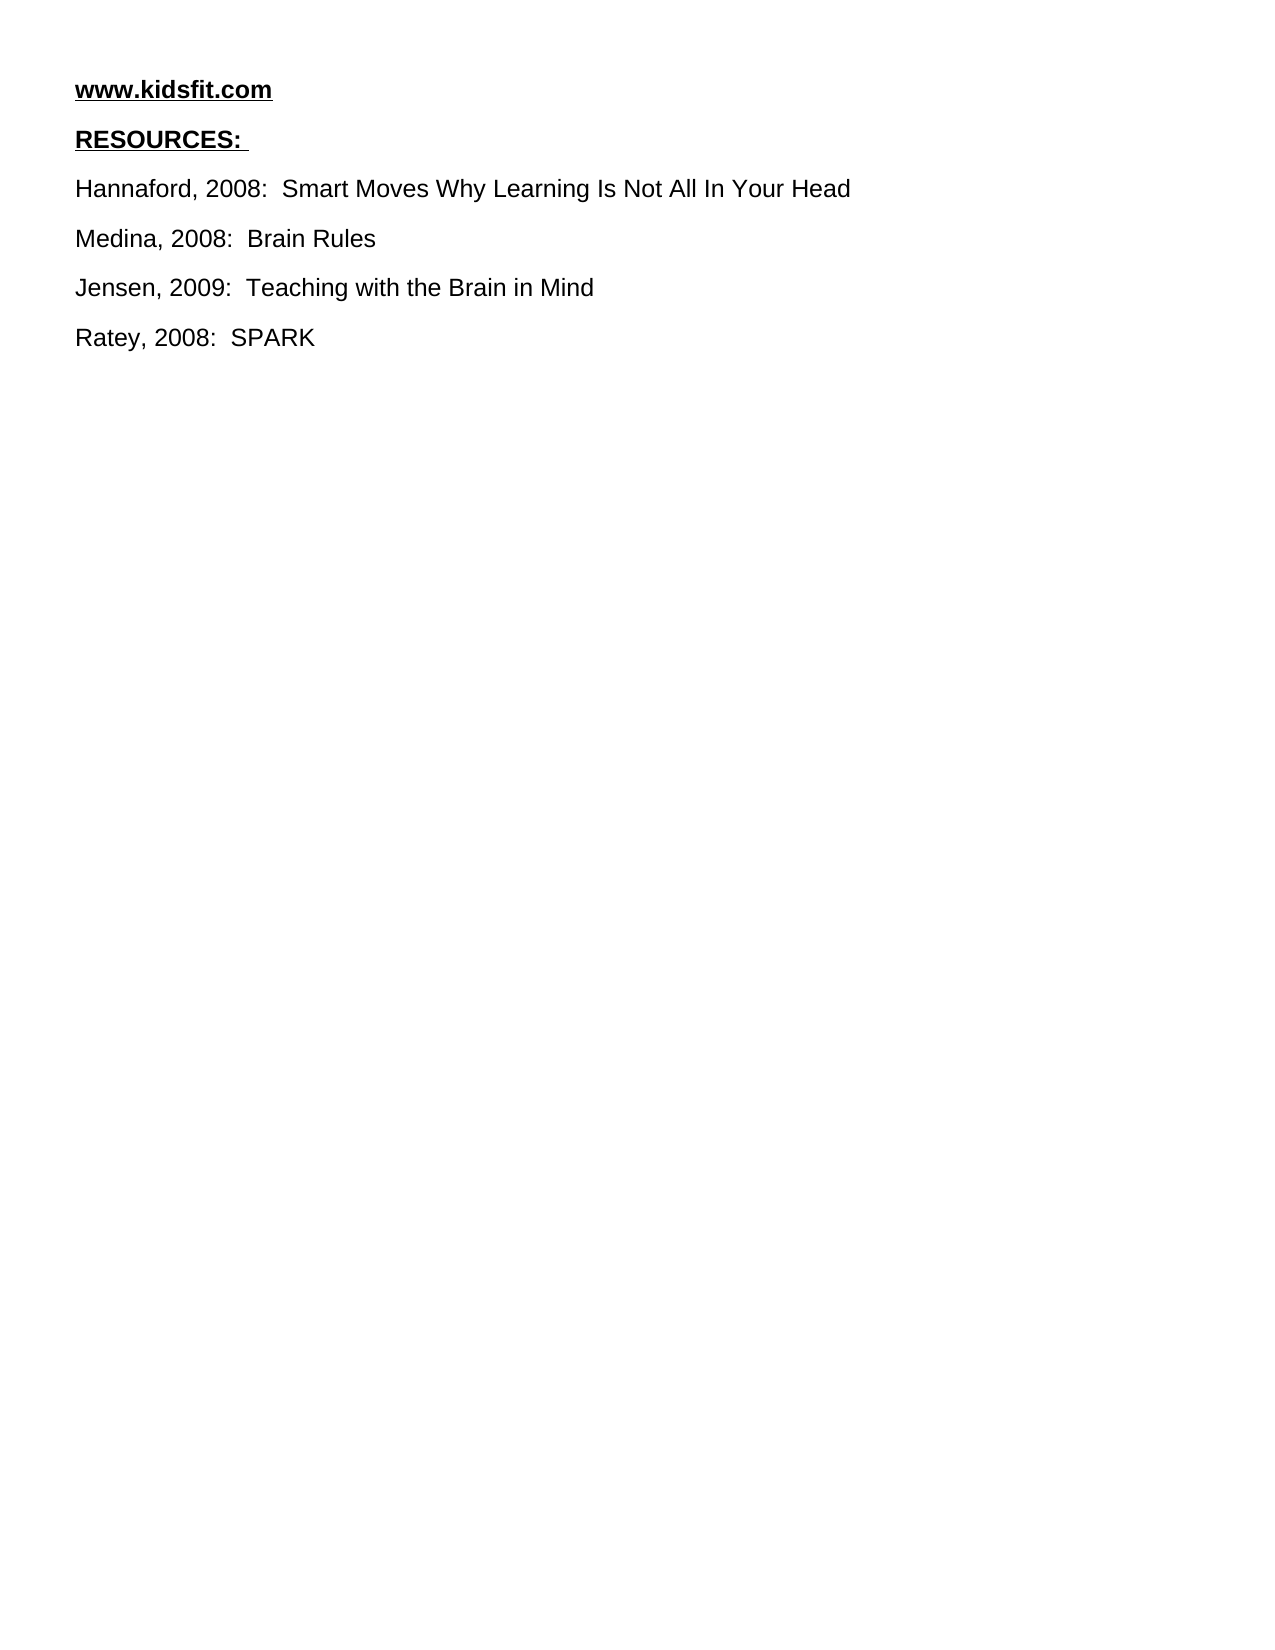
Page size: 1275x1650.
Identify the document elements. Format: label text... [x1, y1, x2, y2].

text www.kidsfit.com [75, 75, 1200, 104]
text Jensen, 2009: Teaching with the Brain in Mind [75, 273, 1200, 302]
text Medina, 2008: Brain Rules [75, 224, 1200, 252]
text RESOURCES: [75, 124, 1200, 153]
text Hannaford, 2008: Smart Moves Why Learning Is Not All In Your Head [75, 174, 1200, 203]
text Ratey, 2008: SPARK [75, 323, 1200, 352]
